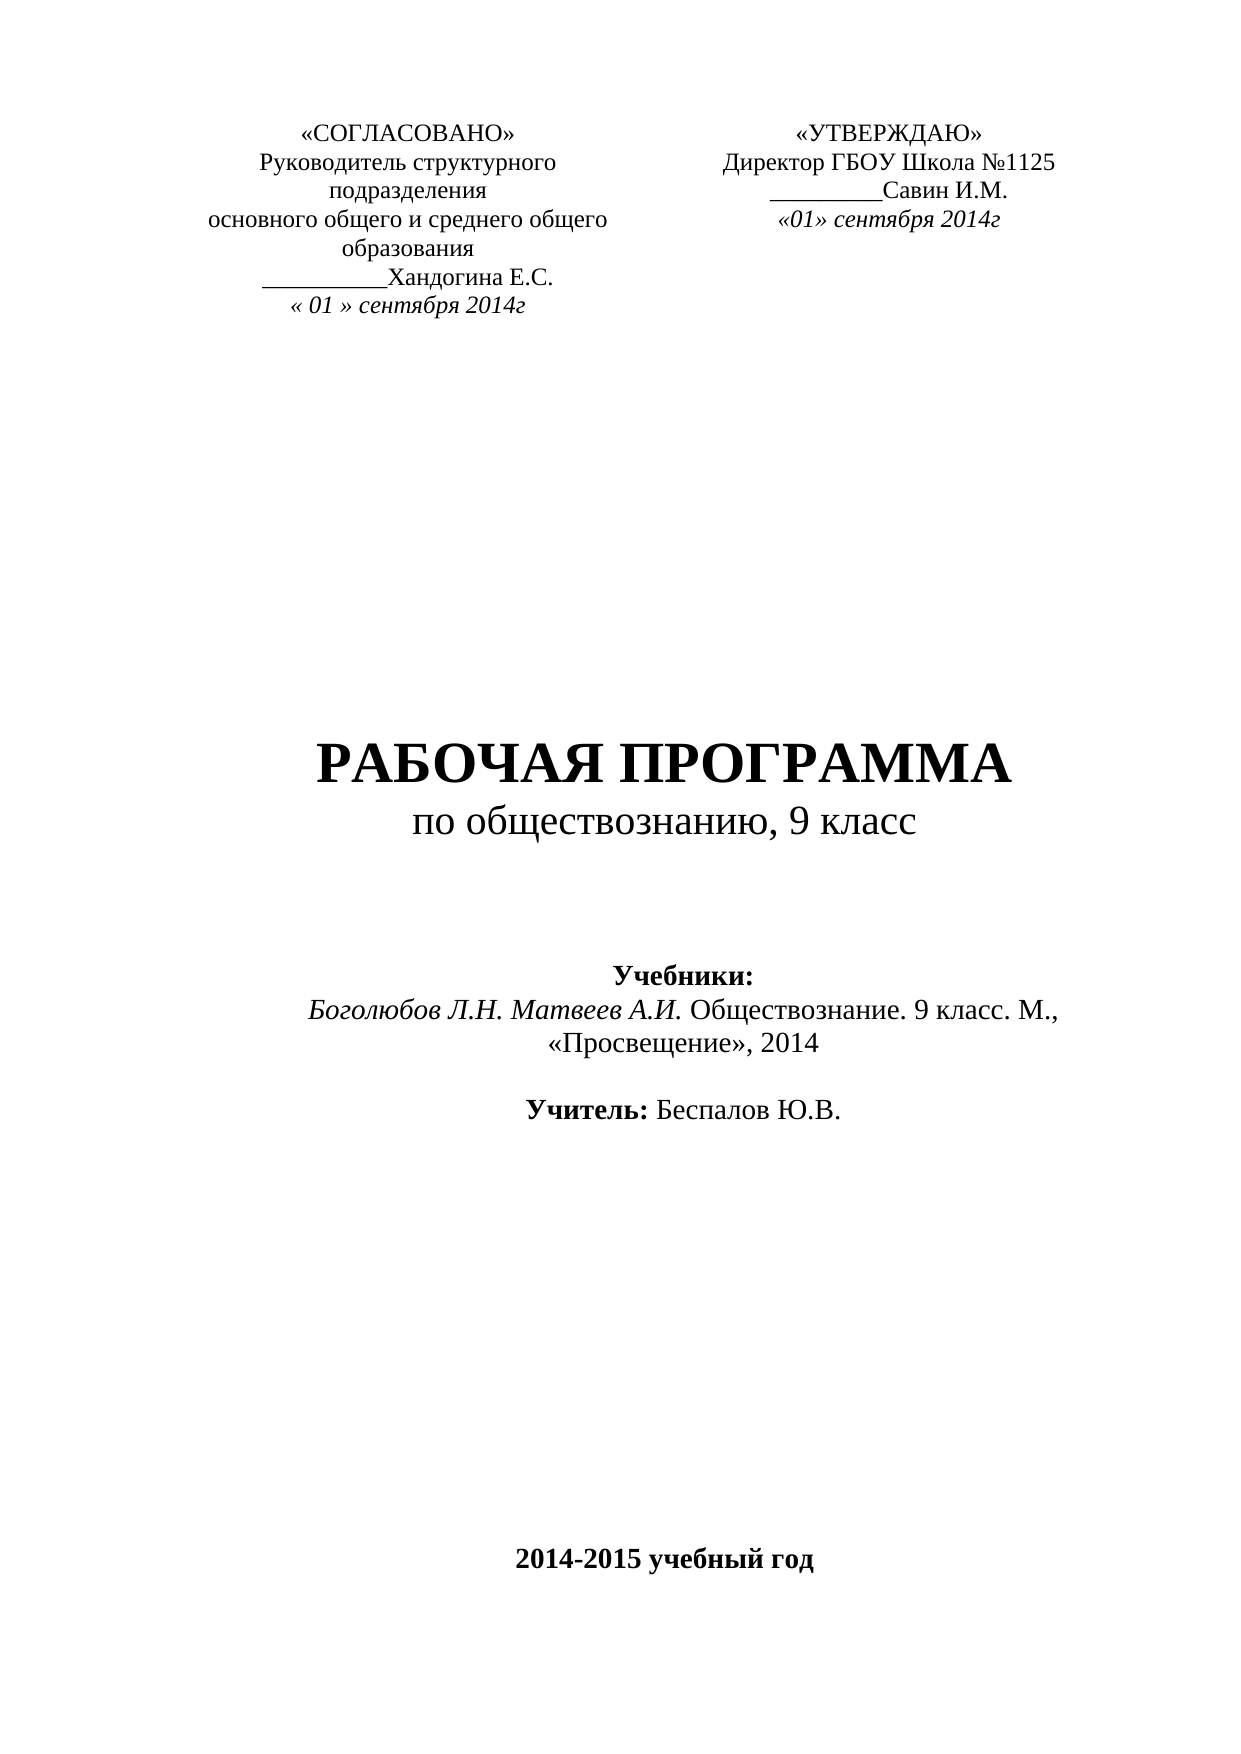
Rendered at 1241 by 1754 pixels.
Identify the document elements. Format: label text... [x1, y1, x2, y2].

text по обществознанию, 9 класс [177, 795, 1152, 843]
text Боголюбов Л.Н. Матвеев А.И. Обществознание. 9 класс. М., «Просвещение», 2014 [215, 992, 1152, 1059]
text 2014-2015 учебный год [177, 1541, 1152, 1575]
text Учебники: [215, 958, 1152, 992]
table_header «УТВЕРЖДАЮ» Директор ГБОУ Школа №1125 _________Савин И.М. «01» сентября 2014г [650, 118, 1128, 345]
text Учитель: Беспалов Ю.В. [215, 1092, 1152, 1126]
text РАБОЧАЯ ПРОГРАММА [177, 728, 1152, 795]
table_header «СОГЛАСОВАНО» Руководитель структурного подразделения основного общего и среднего общего образования __________Хандогина Е.С. « 01 » сентября 2014г [166, 118, 649, 345]
